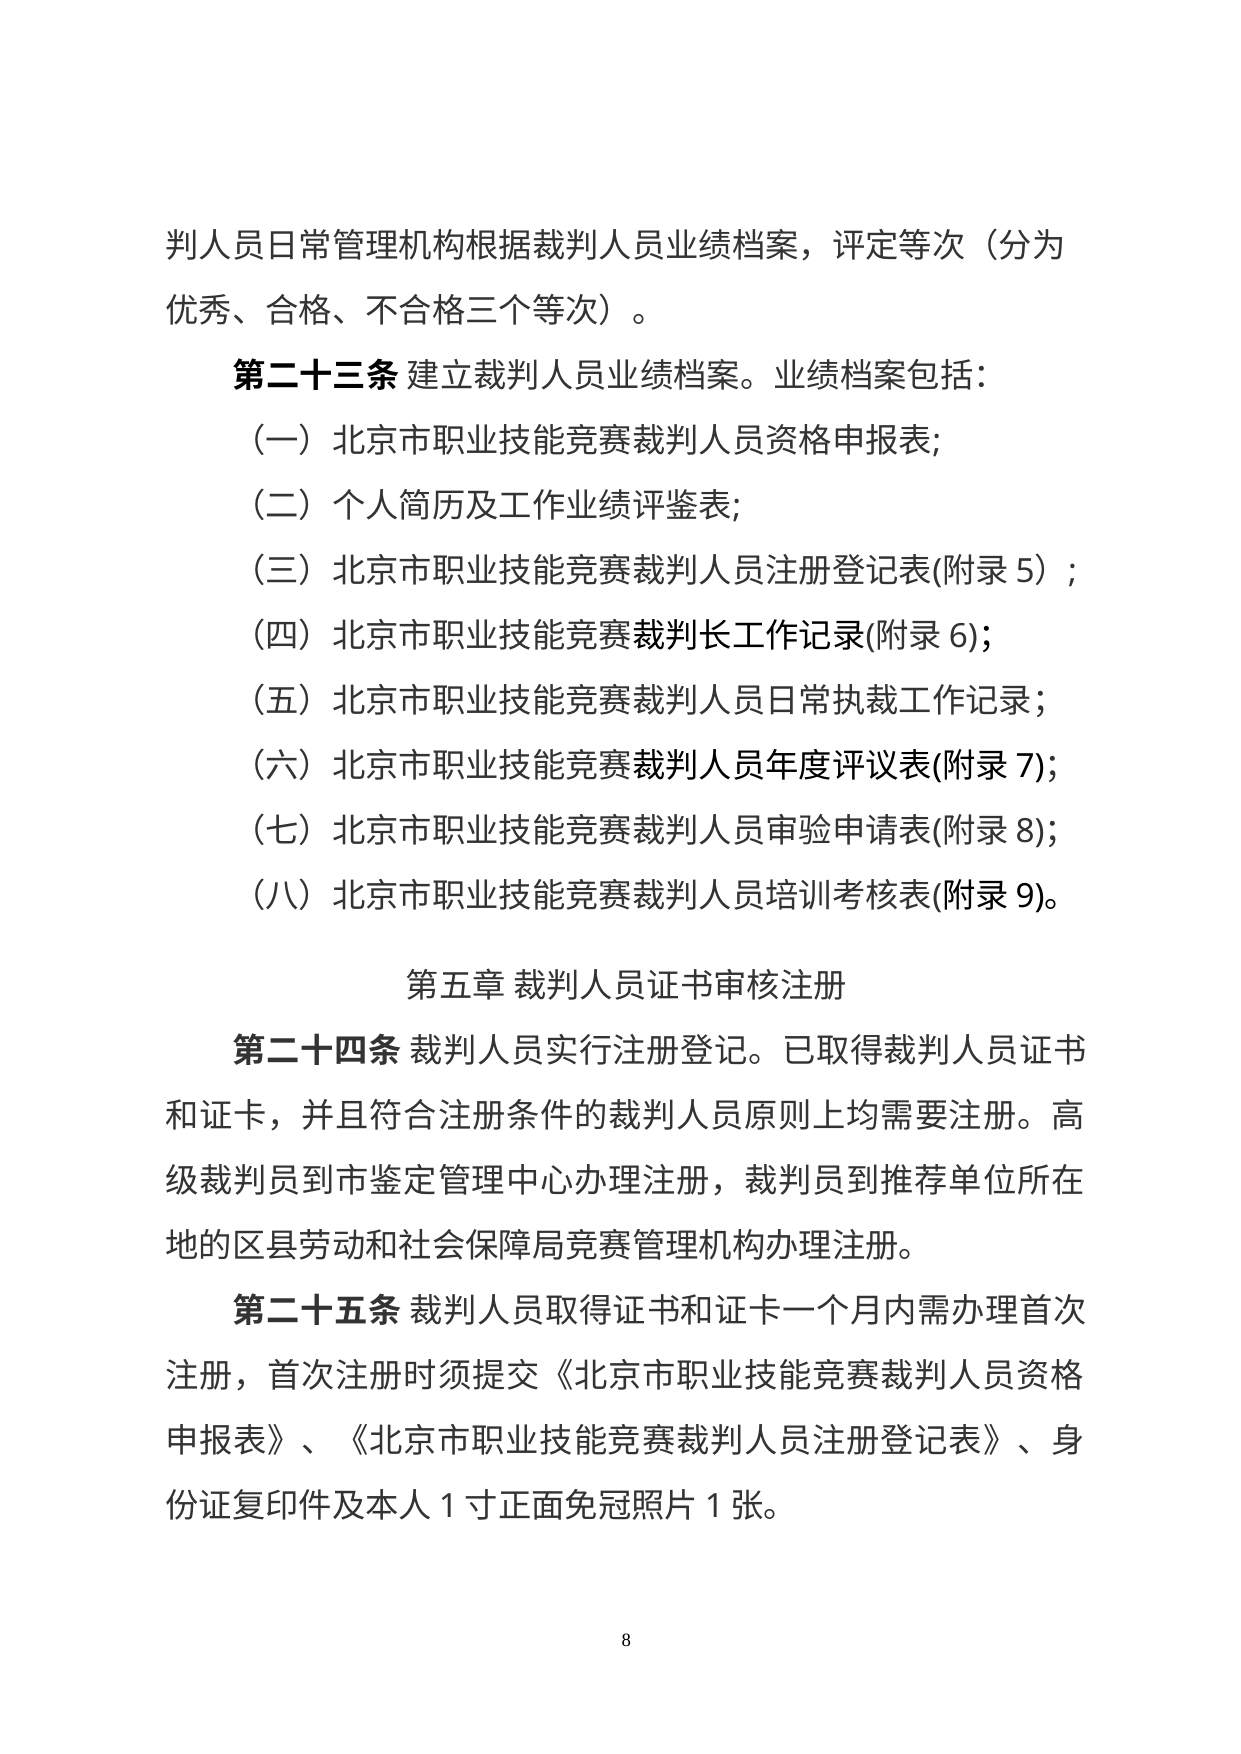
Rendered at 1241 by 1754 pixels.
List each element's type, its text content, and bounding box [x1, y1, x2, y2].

text 第二十四条 裁判人员实行注册登记。已取得裁判人员证书和证卡，并且符合注册条件的裁判人员原则上均需要注册。高级裁判员到市鉴定管理中心办理注册，裁判员到推荐单位所在地的区县劳动和社会保障局竞赛管理机构办理注册。 [165, 1016, 1087, 1276]
text 第二十五条 裁判人员取得证书和证卡一个月内需办理首次注册，首次注册时须提交《北京市职业技能竞赛裁判人员资格申报表》、《北京市职业技能竞赛裁判人员注册登记表》、身份证复印件及本人1寸正面免冠照片1张。 [165, 1276, 1087, 1536]
text （五）北京市职业技能竞赛裁判人员日常执裁工作记录； [232, 666, 1087, 731]
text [165, 211, 1087, 341]
text （七）北京市职业技能竞赛裁判人员审验申请表(附录8)； [232, 796, 1087, 861]
text （四）北京市职业技能竞赛裁判长工作记录(附录6)； [165, 601, 1087, 666]
text （一）北京市职业技能竞赛裁判人员资格申报表; [165, 406, 1087, 471]
text （三）北京市职业技能竞赛裁判人员注册登记表(附录5）; [165, 536, 1087, 601]
text （八）北京市职业技能竞赛裁判人员培训考核表(附录9)。 [232, 861, 1087, 926]
text （六）北京市职业技能竞赛裁判人员年度评议表(附录7)； [232, 731, 1087, 796]
text （二）个人简历及工作业绩评鉴表; [165, 471, 1087, 536]
text 第五章 裁判人员证书审核注册 [165, 951, 1087, 1016]
text 第二十三条 建立裁判人员业绩档案。业绩档案包括： [165, 341, 1087, 406]
